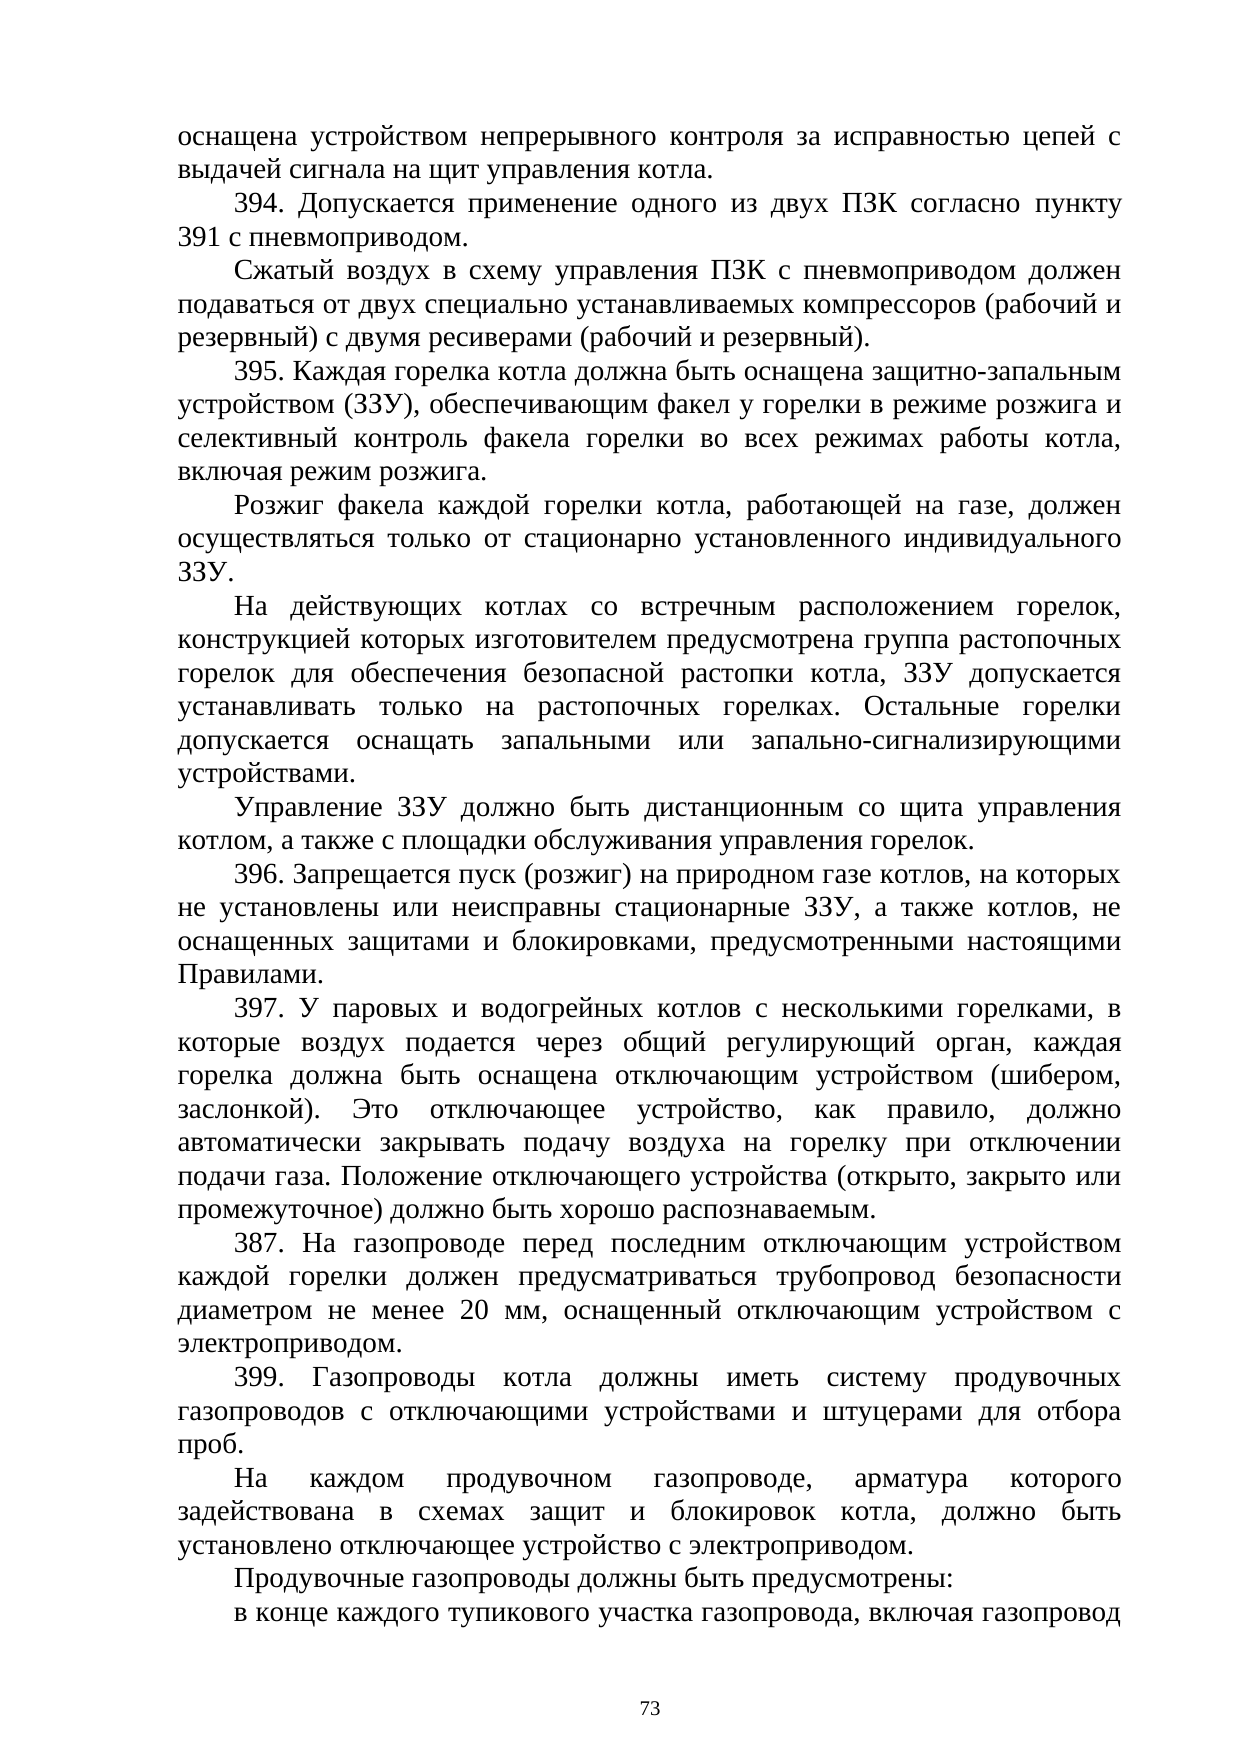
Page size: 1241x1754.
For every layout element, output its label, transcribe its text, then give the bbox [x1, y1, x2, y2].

text На каждом продувочном газопроводе, арматура которого задействована в схемах защит и блокировок котла, должно быть установлено отключающее устройство с электроприводом. [177, 1460, 1122, 1560]
text На действующих котлах со встречным расположением горелок, конструкцией которых изготовителем предусмотрена группа растопочных горелок для обеспечения безопасной растопки котла, ЗЗУ допускается устанавливать только на растопочных горелках. Остальные горелки допускается оснащать запальными или запально-сигнализирующими устройствами. [177, 588, 1122, 789]
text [177, 1594, 1122, 1627]
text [177, 118, 1122, 185]
text Управление ЗЗУ должно быть дистанционным со щита управления котлом, а также с площадки обслуживания управления горелок. [177, 789, 1122, 856]
text 397. У паровых и водогрейных котлов с несколькими горелками, в которые воздух подается через общий регулирующий орган, каждая горелка должна быть оснащена отключающим устройством (шибером, заслонкой). Это отключающее устройство, как правило, должно автоматически закрывать подачу воздуха на горелку при отключении подачи газа. Положение отключающего устройства (открыто, закрыто или промежуточное) должно быть хорошо распознаваемым. [177, 990, 1122, 1225]
text Розжиг факела каждой горелки котла, работающей на газе, должен осуществляться только от стационарно установленного индивидуального ЗЗУ. [177, 487, 1122, 588]
text Сжатый воздух в схему управления ПЗК с пневмоприводом должен подаваться от двух специально устанавливаемых компрессоров (рабочий и резервный) с двумя ресиверами (рабочий и резервный). [177, 252, 1122, 353]
text 399. Газопроводы котла должны иметь систему продувочных газопроводов с отключающими устройствами и штуцерами для отбора проб. [177, 1359, 1122, 1460]
text 387. На газопроводе перед последним отключающим устройством каждой горелки должен предусматриваться трубопровод безопасности диаметром не менее 20 мм, оснащенный отключающим устройством с электроприводом. [177, 1225, 1122, 1359]
text 394. Допускается применение одного из двух ПЗК согласно пункту 391 с пневмоприводом. [177, 185, 1122, 252]
text 396. Запрещается пуск (розжиг) на природном газе котлов, на которых не установлены или неисправны стационарные ЗЗУ, а также котлов, не оснащенных защитами и блокировками, предусмотренными настоящими Правилами. [177, 856, 1122, 990]
text Продувочные газопроводы должны быть предусмотрены: [177, 1560, 1122, 1594]
text 395. Каждая горелка котла должна быть оснащена защитно-запальным устройством (ЗЗУ), обеспечивающим факел у горелки в режиме розжига и селективный контроль факела горелки во всех режимах работы котла, включая режим розжига. [177, 353, 1122, 487]
